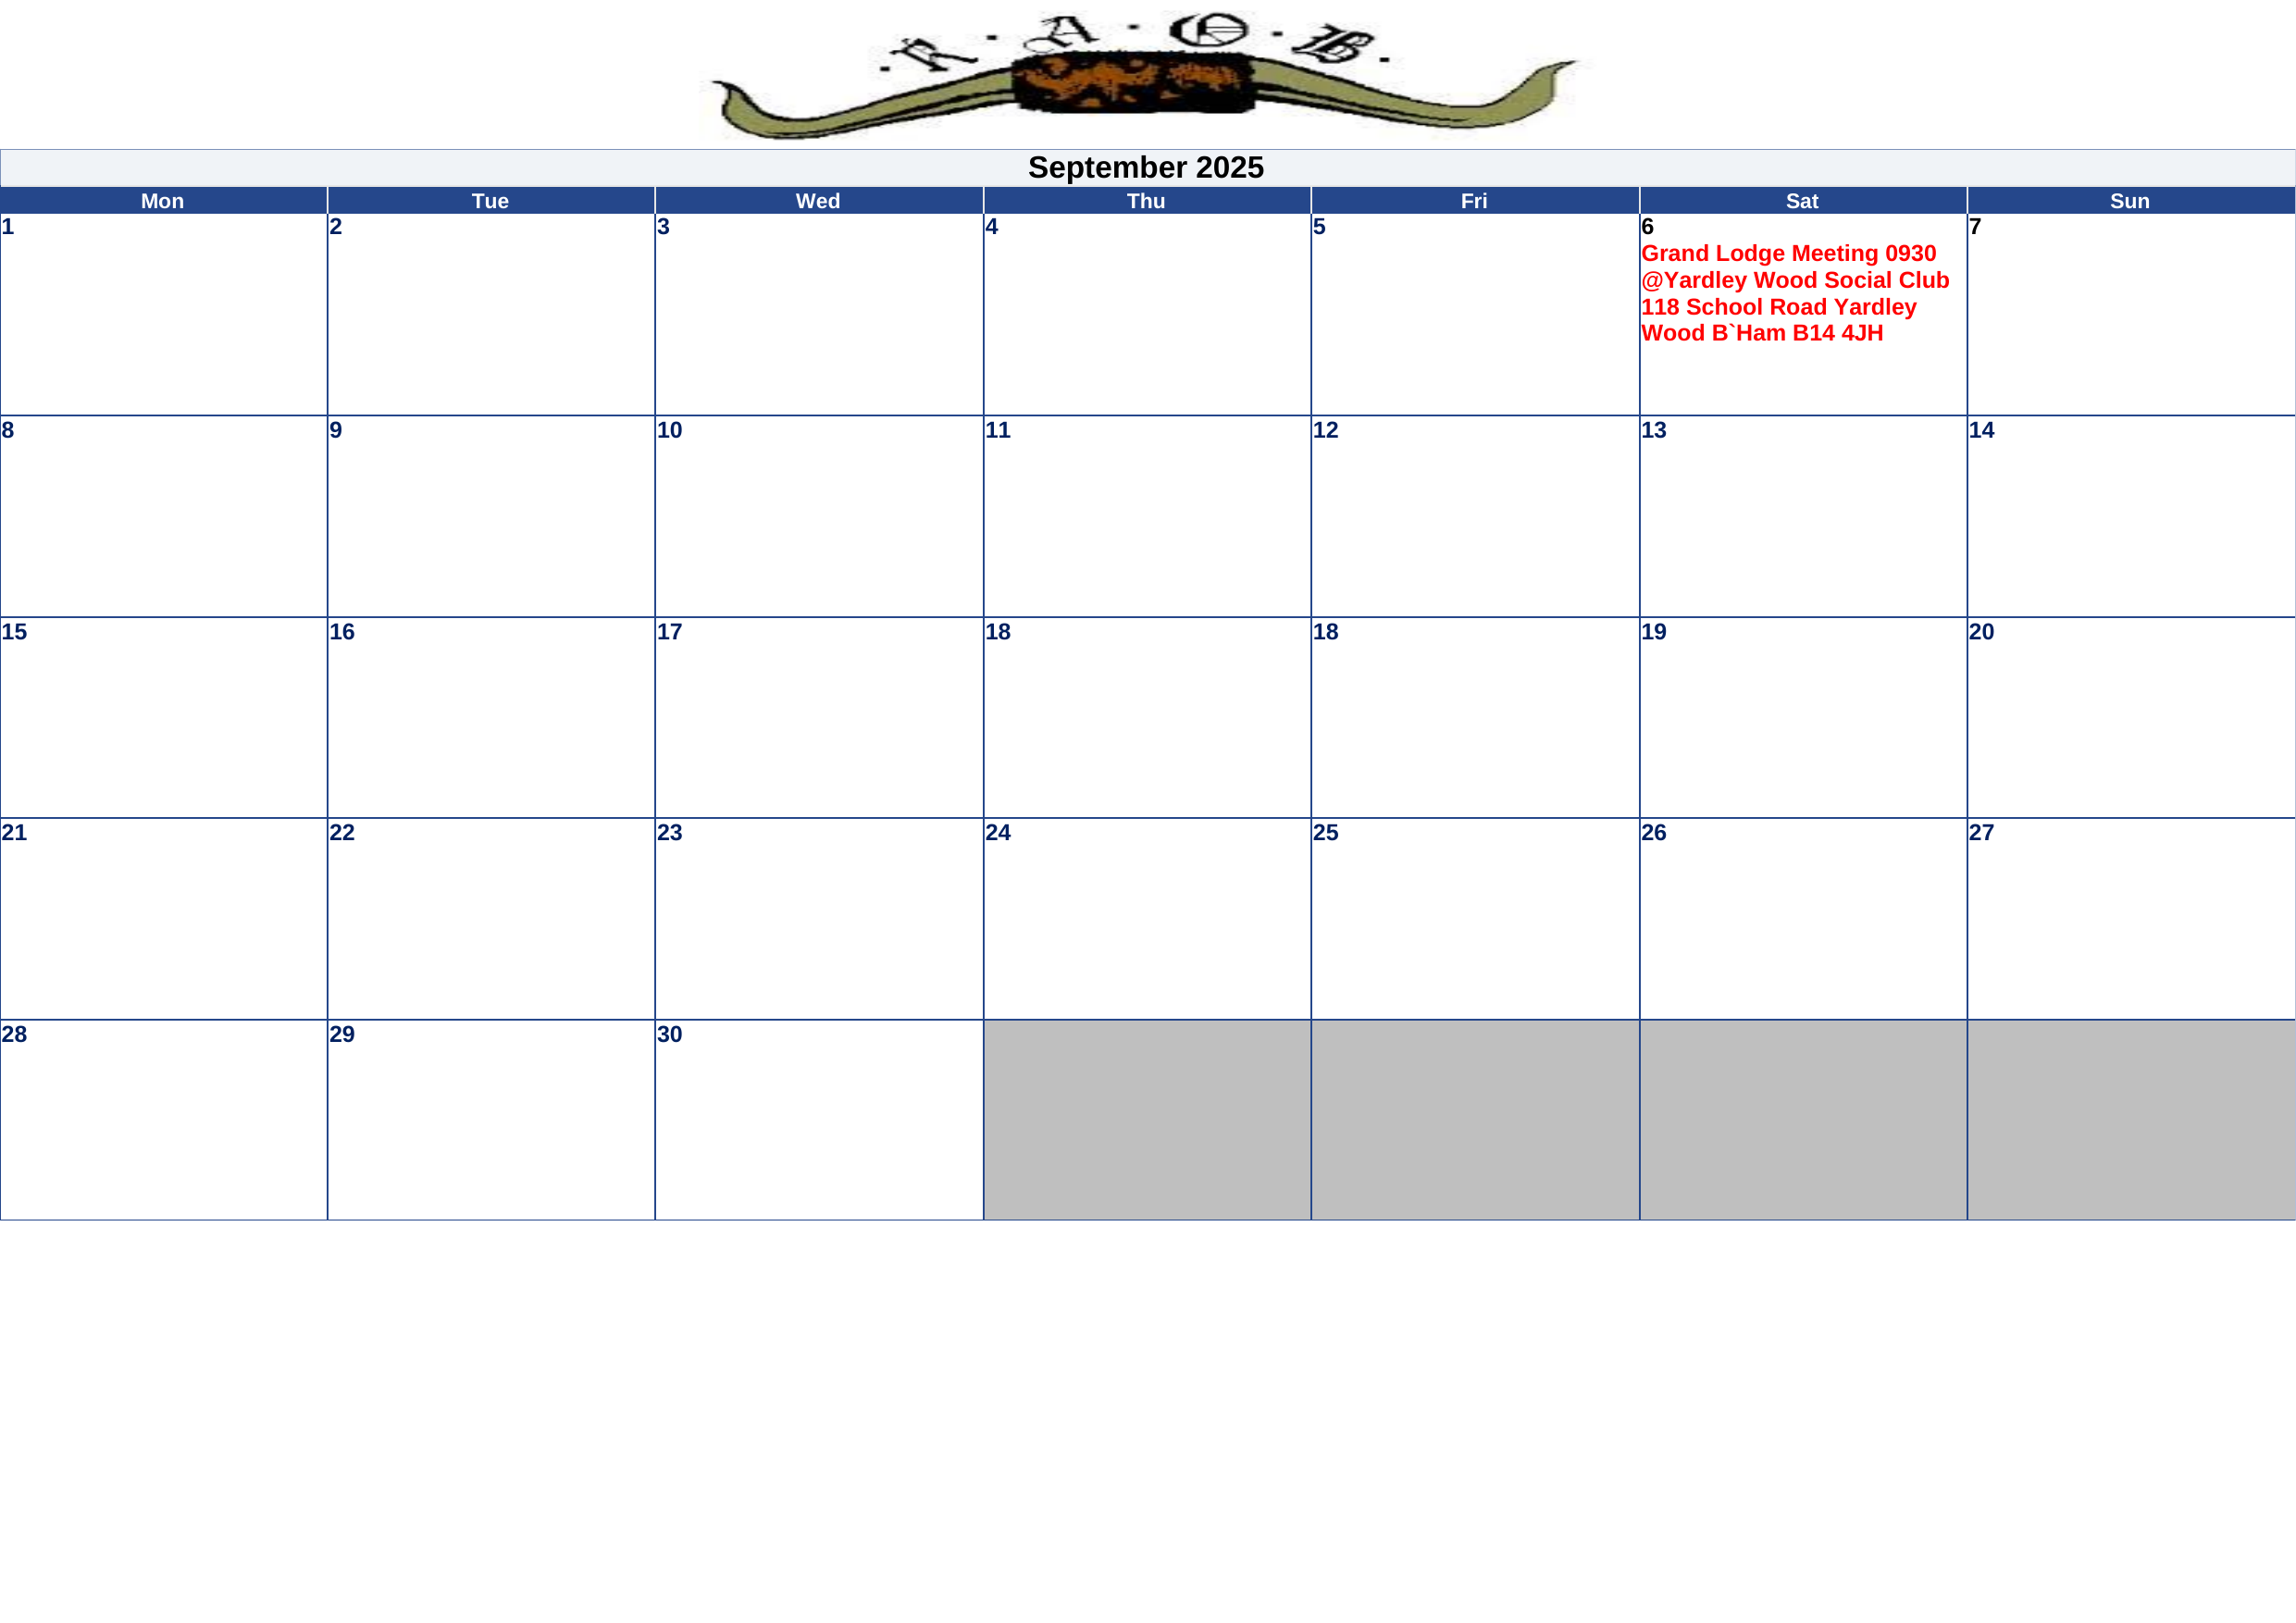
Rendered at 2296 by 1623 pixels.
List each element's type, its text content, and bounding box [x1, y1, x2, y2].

table_cell [1641, 1021, 1967, 1220]
table_cell 21 [1, 819, 327, 1019]
table_cell 12 [1312, 416, 1639, 616]
table_cell Wed [656, 187, 983, 214]
table_cell 30 [656, 1021, 983, 1220]
table_cell Sun [1968, 187, 2295, 214]
table_cell 26 [1641, 819, 1967, 1019]
picture [699, 0, 1597, 149]
table_cell [985, 1021, 1310, 1220]
table_cell 10 [656, 416, 983, 616]
table_cell 14 [1968, 416, 2295, 616]
table_cell 6 Grand Lodge Meeting 0930 @Yardley Wood Social Club 118 School Road Yardley Wood B`Ham B14 4JH [1641, 214, 1967, 415]
table_cell Thu [985, 187, 1310, 214]
table_cell 27 [1968, 819, 2295, 1019]
table_header [1, 150, 328, 185]
table_cell 5 [1312, 214, 1639, 415]
table_cell 18 [985, 618, 1310, 817]
table_cell 4 [985, 214, 1310, 415]
table_cell 28 [1, 1021, 327, 1220]
table_cell Sat [1641, 187, 1967, 214]
table_cell 8 [1, 416, 327, 616]
table_cell 29 [329, 1021, 654, 1220]
table_cell 1 [1, 214, 327, 415]
table_cell 2 [329, 214, 654, 415]
table_cell Mon [1, 187, 327, 214]
table_cell [1312, 1021, 1639, 1220]
table_cell 16 [329, 618, 654, 817]
table_cell Tue [329, 187, 654, 214]
table_cell 13 [1641, 416, 1967, 616]
table_cell [1968, 1021, 2295, 1220]
table_cell 23 [656, 819, 983, 1019]
table_cell 19 [1641, 618, 1967, 817]
table_cell 11 [985, 416, 1310, 616]
table_cell 17 [656, 618, 983, 817]
table_cell 7 [1968, 214, 2295, 415]
table_cell 15 [1, 618, 327, 817]
table_header September 2025 [328, 150, 1967, 185]
table_cell Fri [1312, 187, 1639, 214]
table_cell 24 [985, 819, 1310, 1019]
table_cell 22 [329, 819, 654, 1019]
table_cell 18 [1312, 618, 1639, 817]
table_cell 3 [656, 214, 983, 415]
table_cell 25 [1312, 819, 1639, 1019]
table_header [1967, 150, 2295, 185]
table_cell 20 [1968, 618, 2295, 817]
table_cell 9 [329, 416, 654, 616]
